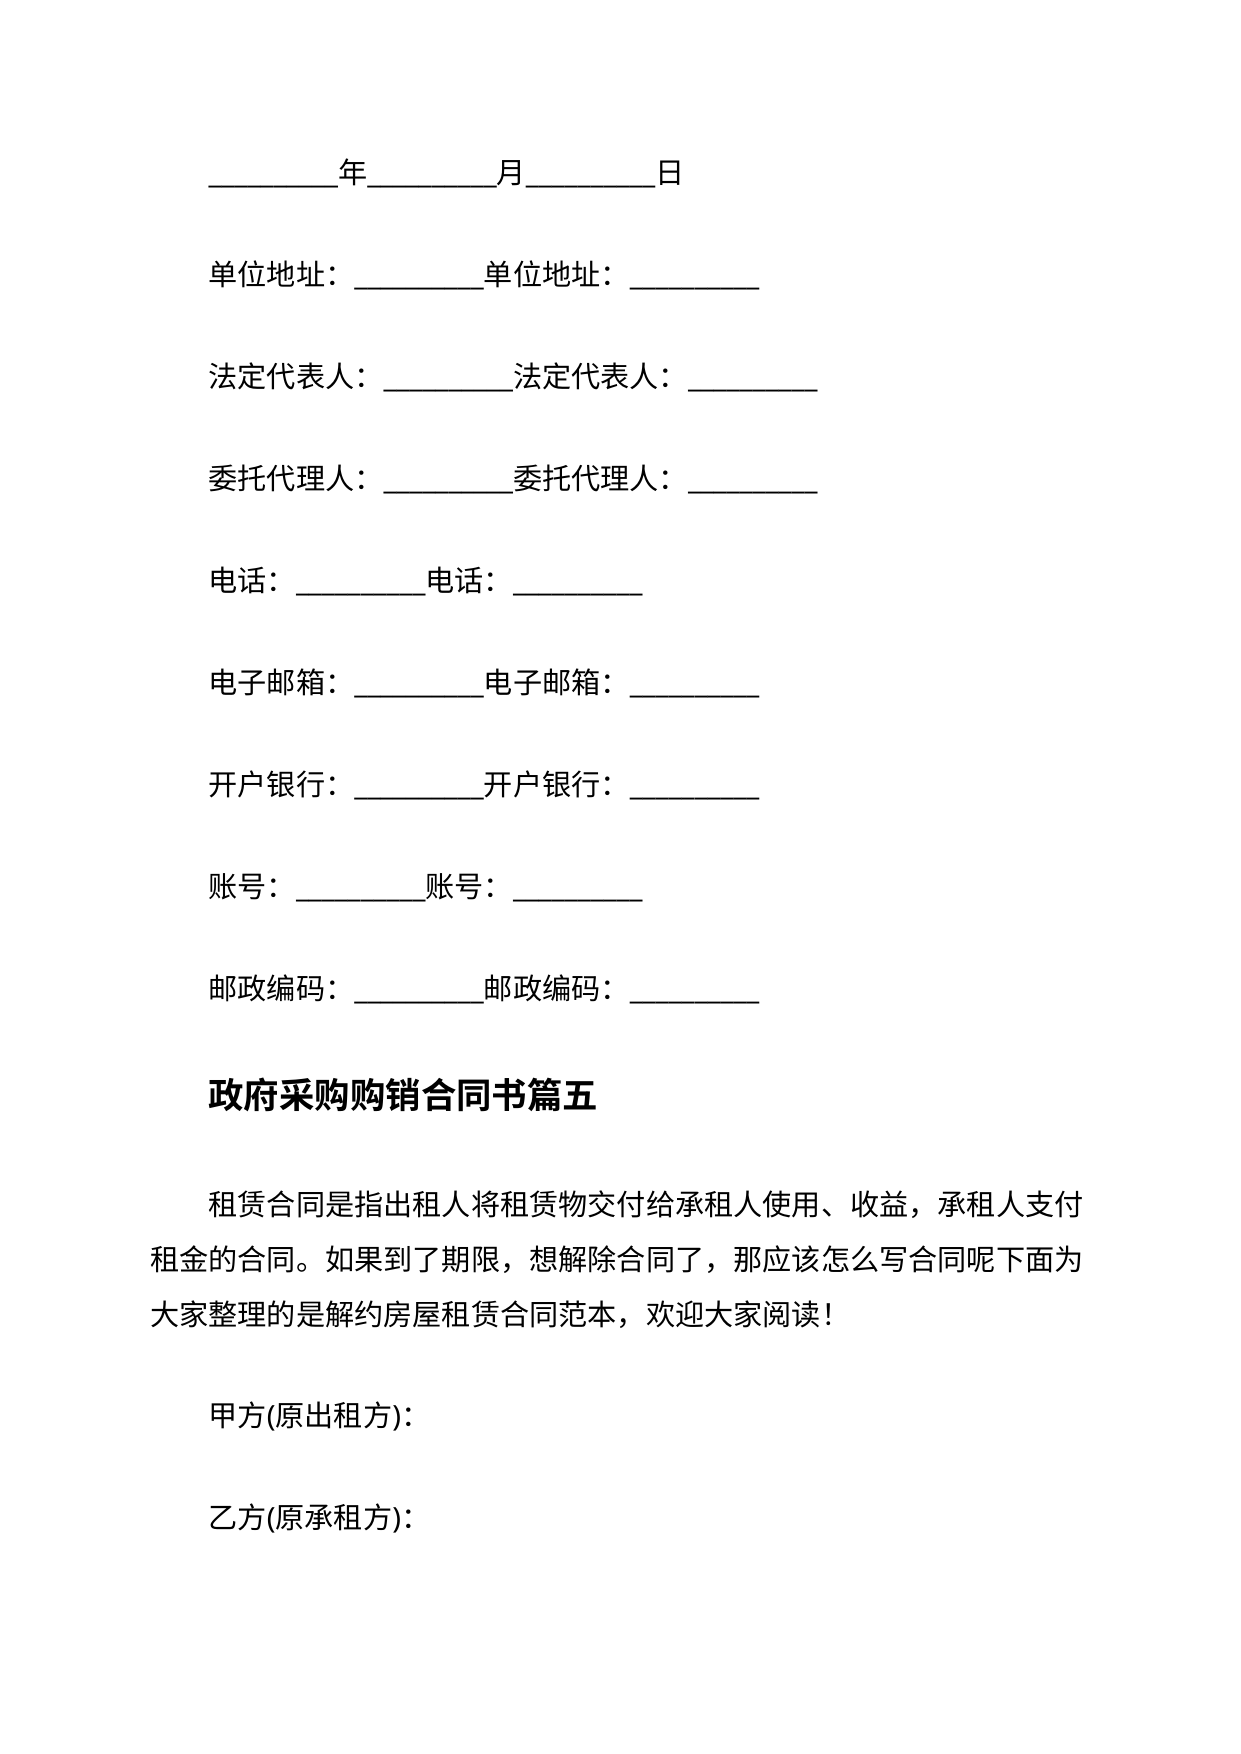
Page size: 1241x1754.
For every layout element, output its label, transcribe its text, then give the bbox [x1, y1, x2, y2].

text 邮政编码：__________邮政编码：__________ [150, 966, 1090, 1008]
text 账号：__________账号：__________ [150, 864, 1090, 906]
text 开户银行：__________开户银行：__________ [150, 762, 1090, 804]
text 法定代表人：__________法定代表人：__________ [150, 354, 1090, 396]
text 政府采购购销合同书篇五 [150, 1068, 1090, 1119]
text 甲方(原出租方)： [150, 1393, 1090, 1435]
text 单位地址：__________单位地址：__________ [150, 252, 1090, 294]
text 租赁合同是指出租人将租赁物交付给承租人使用、收益，承租人支付租金的合同。如果到了期限，想解除合同了，那应该怎么写合同呢下面为大家整理的是解约房屋租赁合同范本，欢迎大家阅读！ [150, 1181, 1090, 1333]
text 委托代理人：__________委托代理人：__________ [150, 456, 1090, 498]
text 乙方(原承租方)： [150, 1495, 1090, 1537]
text 电子邮箱：__________电子邮箱：__________ [150, 660, 1090, 702]
text __________年__________月__________日 [150, 150, 1090, 192]
text 电话：__________电话：__________ [150, 558, 1090, 600]
